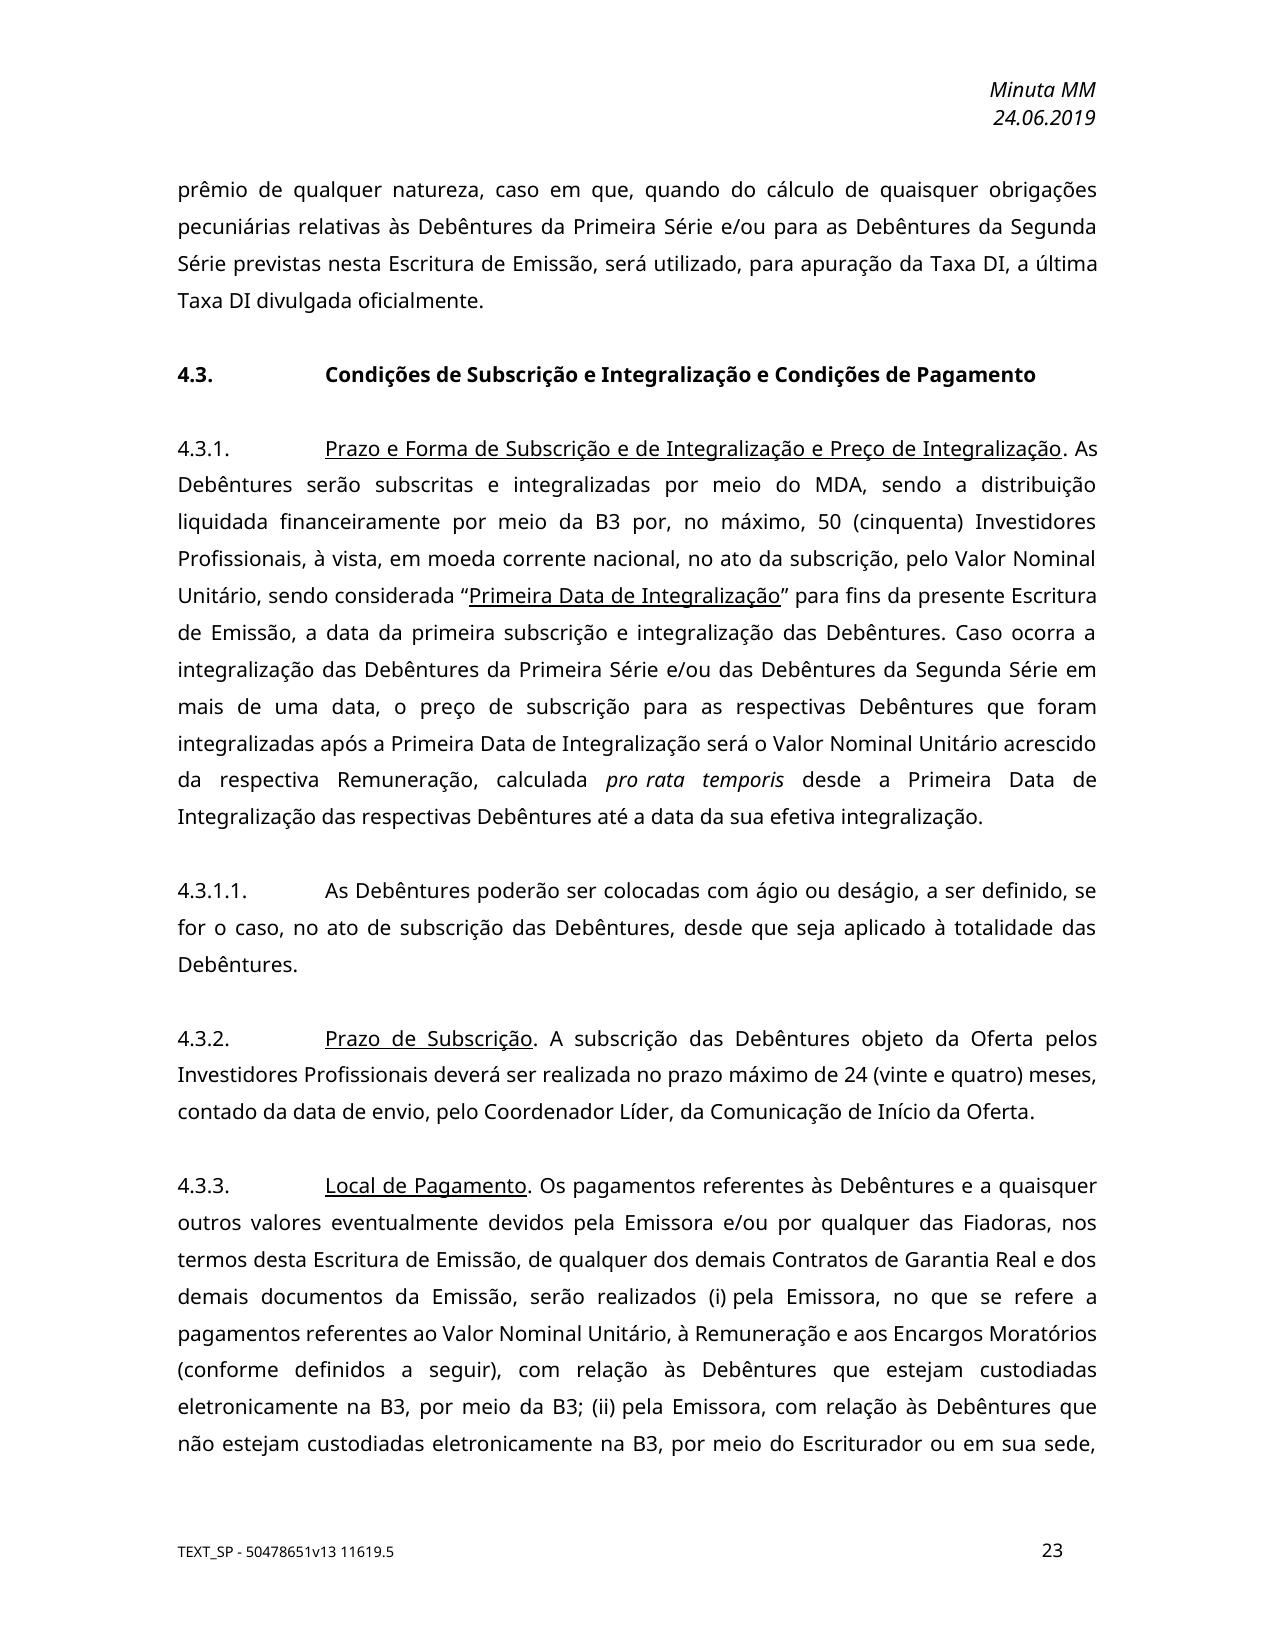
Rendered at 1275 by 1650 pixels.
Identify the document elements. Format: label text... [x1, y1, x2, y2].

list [177, 176, 1098, 314]
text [177, 1171, 1098, 1458]
text 4.3.1. Prazo e Forma de Subscrição e de Integralização e Preço de Integralização. As Debêntures serão subscritas e integralizadas por meio do MDA, sendo a distribuição liquidada financeiramente por meio da B3 por, no máximo, 50 (cinquenta) Investidores Profissionais, à vista, em moeda corrente nacional, no ato da subscrição, pelo Valor Nominal Unitário, sendo considerada “Primeira Data de Integralização” para fins da presente Escritura de Emissão, a data da primeira subscrição e integralização das Debêntures. Caso ocorra a integralização das Debêntures da Primeira Série e/ou das Debêntures da Segunda Série em mais de uma data, o preço de subscrição para as respectivas Debêntures que foram integralizadas após a Primeira Data de Integralização será o Valor Nominal Unitário acrescido da respectiva Remuneração, calculada pro rata temporis desde a Primeira Data de Integralização das respectivas Debêntures até a data da sua efetiva integralização. [177, 434, 1098, 831]
list Condições de Subscrição e Integralização e Condições de Pagamento [177, 360, 1098, 388]
text 4.3.2. Prazo de Subscrição. A subscrição das Debêntures objeto da Oferta pelos Investidores Profissionais deverá ser realizada no prazo máximo de 24 (vinte e quatro) meses, contado da data de envio, pelo Coordenador Líder, da Comunicação de Início da Oferta. [177, 1024, 1098, 1126]
text 4.3.1.1. As Debêntures poderão ser colocadas com ágio ou deságio, a ser definido, se for o caso, no ato de subscrição das Debêntures, desde que seja aplicado à totalidade das Debêntures. [177, 876, 1098, 978]
